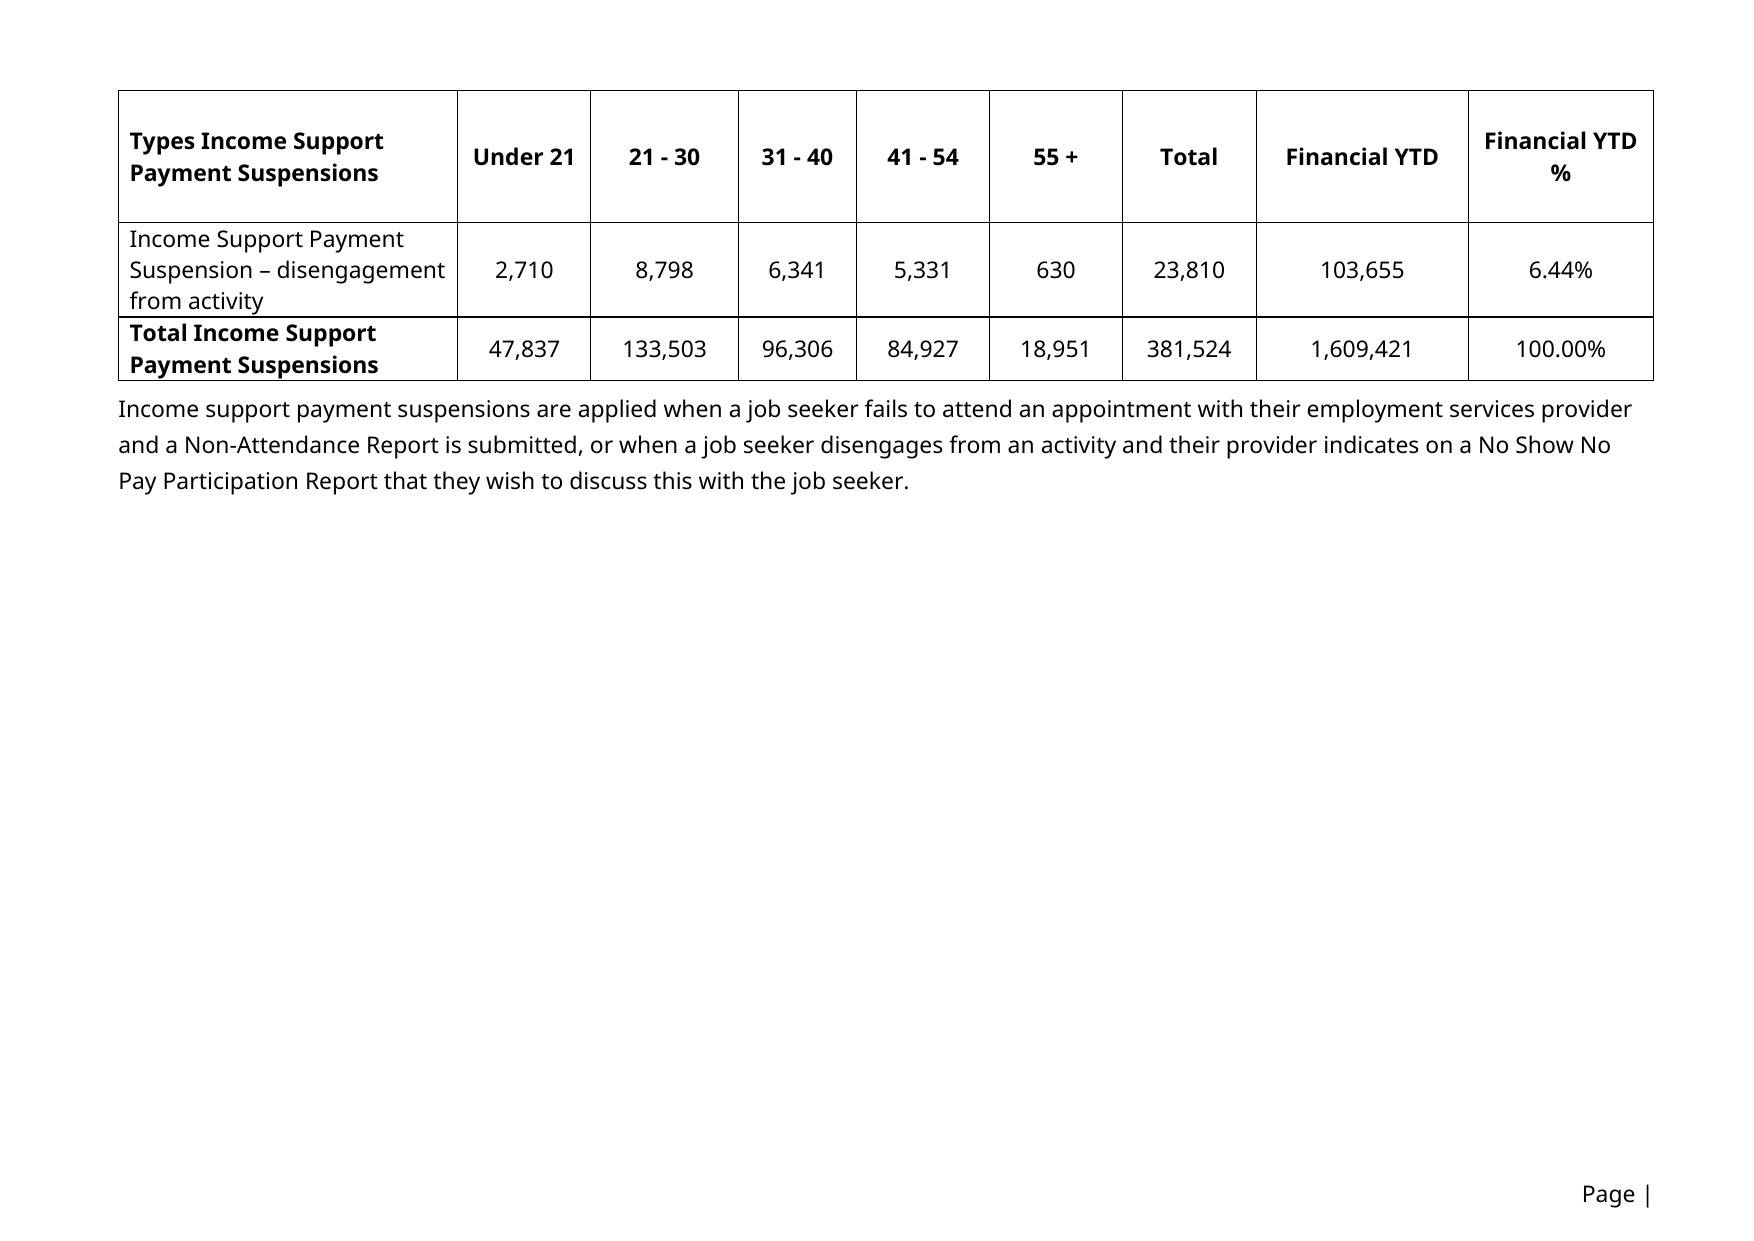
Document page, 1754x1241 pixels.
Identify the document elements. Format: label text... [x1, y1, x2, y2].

text Income support payment suspensions are applied when a job seeker fails to attend an appointment with their employment services provider and a Non-Attendance Report is submitted, or when a job seeker disengages from an activity and their provider indicates on a No Show No Pay Participation Report that they wish to discuss this with the job seeker. [118, 393, 1654, 497]
table_header Total [1123, 91, 1256, 222]
table_header Financial YTD [1257, 91, 1468, 222]
table_cell Income Support Payment Suspension – disengagement from activity [119, 223, 457, 316]
table_cell 103,655 [1257, 223, 1468, 316]
table_cell 2,710 [458, 223, 590, 316]
table_cell 5,331 [857, 223, 989, 316]
table_header 41 - 54 [857, 91, 989, 222]
table_cell 630 [990, 223, 1122, 316]
table_cell 1,609,421 [1257, 318, 1468, 380]
table_header 31 - 40 [739, 91, 856, 222]
table_cell 6,341 [739, 223, 856, 316]
table_cell Total Income Support Payment Suspensions [119, 318, 457, 380]
table_header Financial YTD% [1469, 91, 1653, 222]
table_cell 18,951 [990, 318, 1122, 380]
table_header 55 + [990, 91, 1122, 222]
table_cell 8,798 [591, 223, 738, 316]
table_cell 381,524 [1123, 318, 1256, 380]
table_cell 23,810 [1123, 223, 1256, 316]
table_header Under 21 [458, 91, 590, 222]
table_cell 100.00% [1469, 318, 1653, 380]
table_cell 133,503 [591, 318, 738, 380]
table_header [119, 91, 457, 222]
table_cell 96,306 [739, 318, 856, 380]
table_cell 6.44% [1469, 223, 1653, 316]
table_header 21 - 30 [591, 91, 738, 222]
table_cell 47,837 [458, 318, 590, 380]
table_cell 84,927 [857, 318, 989, 380]
